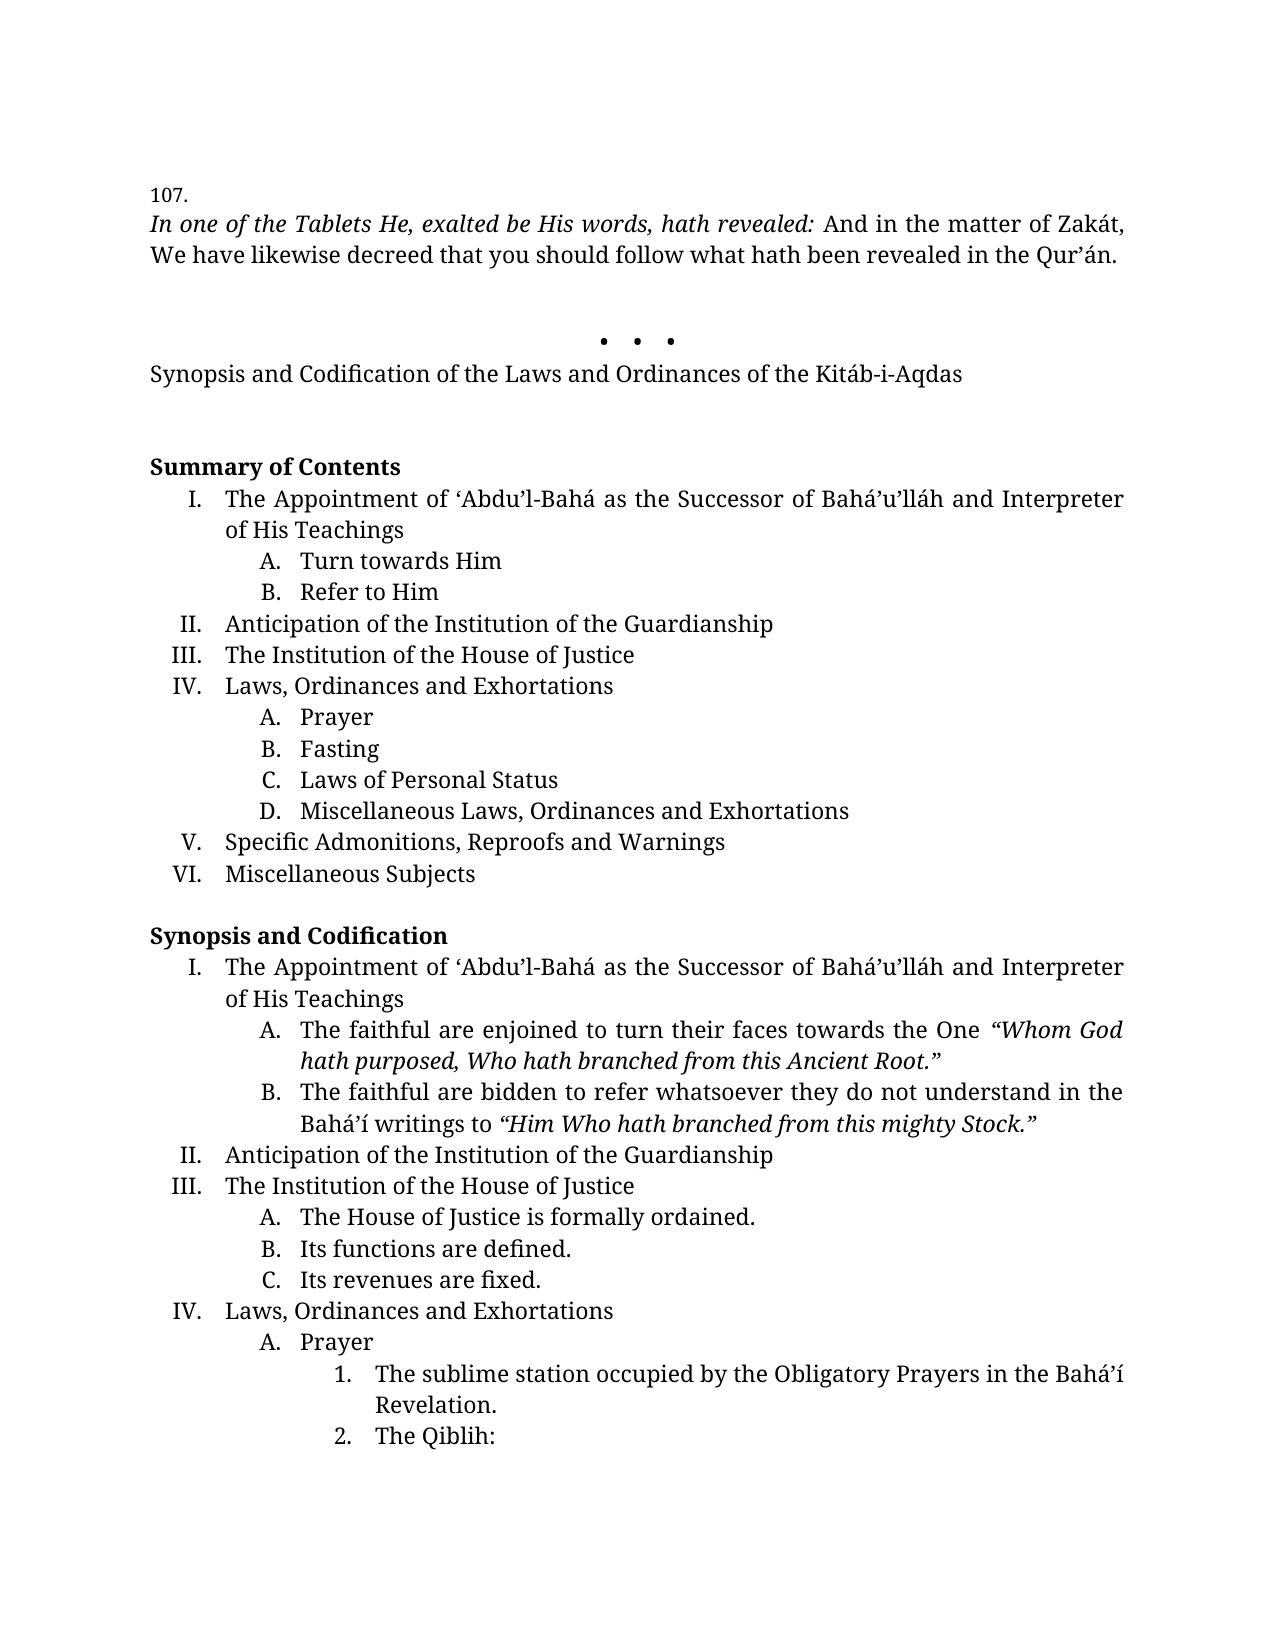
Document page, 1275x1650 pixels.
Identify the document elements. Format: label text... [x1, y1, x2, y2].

text • • • [150, 325, 1125, 357]
list Refer to Him [281, 576, 1125, 607]
list Laws of Personal Status [281, 764, 1125, 795]
list The House of Justice is formally ordained. [281, 1201, 1125, 1232]
list The Institution of the House of Justice [202, 639, 1125, 670]
list The Qiblih: [352, 1420, 1125, 1451]
list Turn towards Him [281, 545, 1125, 576]
list Anticipation of the Institution of the Guardianship [202, 1139, 1125, 1170]
list Prayer [281, 1326, 1125, 1357]
list Specific Admonitions, Reproofs and Warnings [202, 826, 1125, 857]
list The Institution of the House of Justice [202, 1170, 1125, 1201]
list The Appointment of ‘Abdu’l‑Bahá as the Successor of Bahá’u’lláh and Interpreter of His Teachings [202, 951, 1125, 1014]
list The Appointment of ‘Abdu’l-Bahá as the Successor of Bahá’u’lláh and Interpreter of His Teachings [202, 482, 1125, 545]
list Prayer [281, 701, 1125, 732]
list The faithful are bidden to refer whatsoever they do not understand in the Bahá’í writings to “Him Who hath branched from this mighty Stock.” [281, 1076, 1125, 1139]
list Laws, Ordinances and Exhortations [202, 670, 1125, 701]
list Fasting [281, 732, 1125, 764]
text In one of the Tablets He, exalted be His words, hath revealed: And in the matter of Zakát, We have likewise decreed that you should follow what hath been revealed in the Qur’án. [150, 208, 1125, 271]
list The sublime station occupied by the Obligatory Prayers in the Bahá’í Revelation. [352, 1357, 1125, 1420]
list Its functions are defined. [281, 1232, 1125, 1264]
text 107. [150, 181, 1125, 208]
list Miscellaneous Laws, Ordinances and Exhortations [281, 795, 1125, 826]
list Its revenues are fixed. [281, 1264, 1125, 1295]
list Miscellaneous Subjects [202, 857, 1125, 889]
list The faithful are enjoined to turn their faces towards the One “Whom God hath purposed, Who hath branched from this Ancient Root.” [281, 1014, 1125, 1076]
list Anticipation of the Institution of the Guardianship [202, 607, 1125, 639]
list Laws, Ordinances and Exhortations [202, 1295, 1125, 1326]
